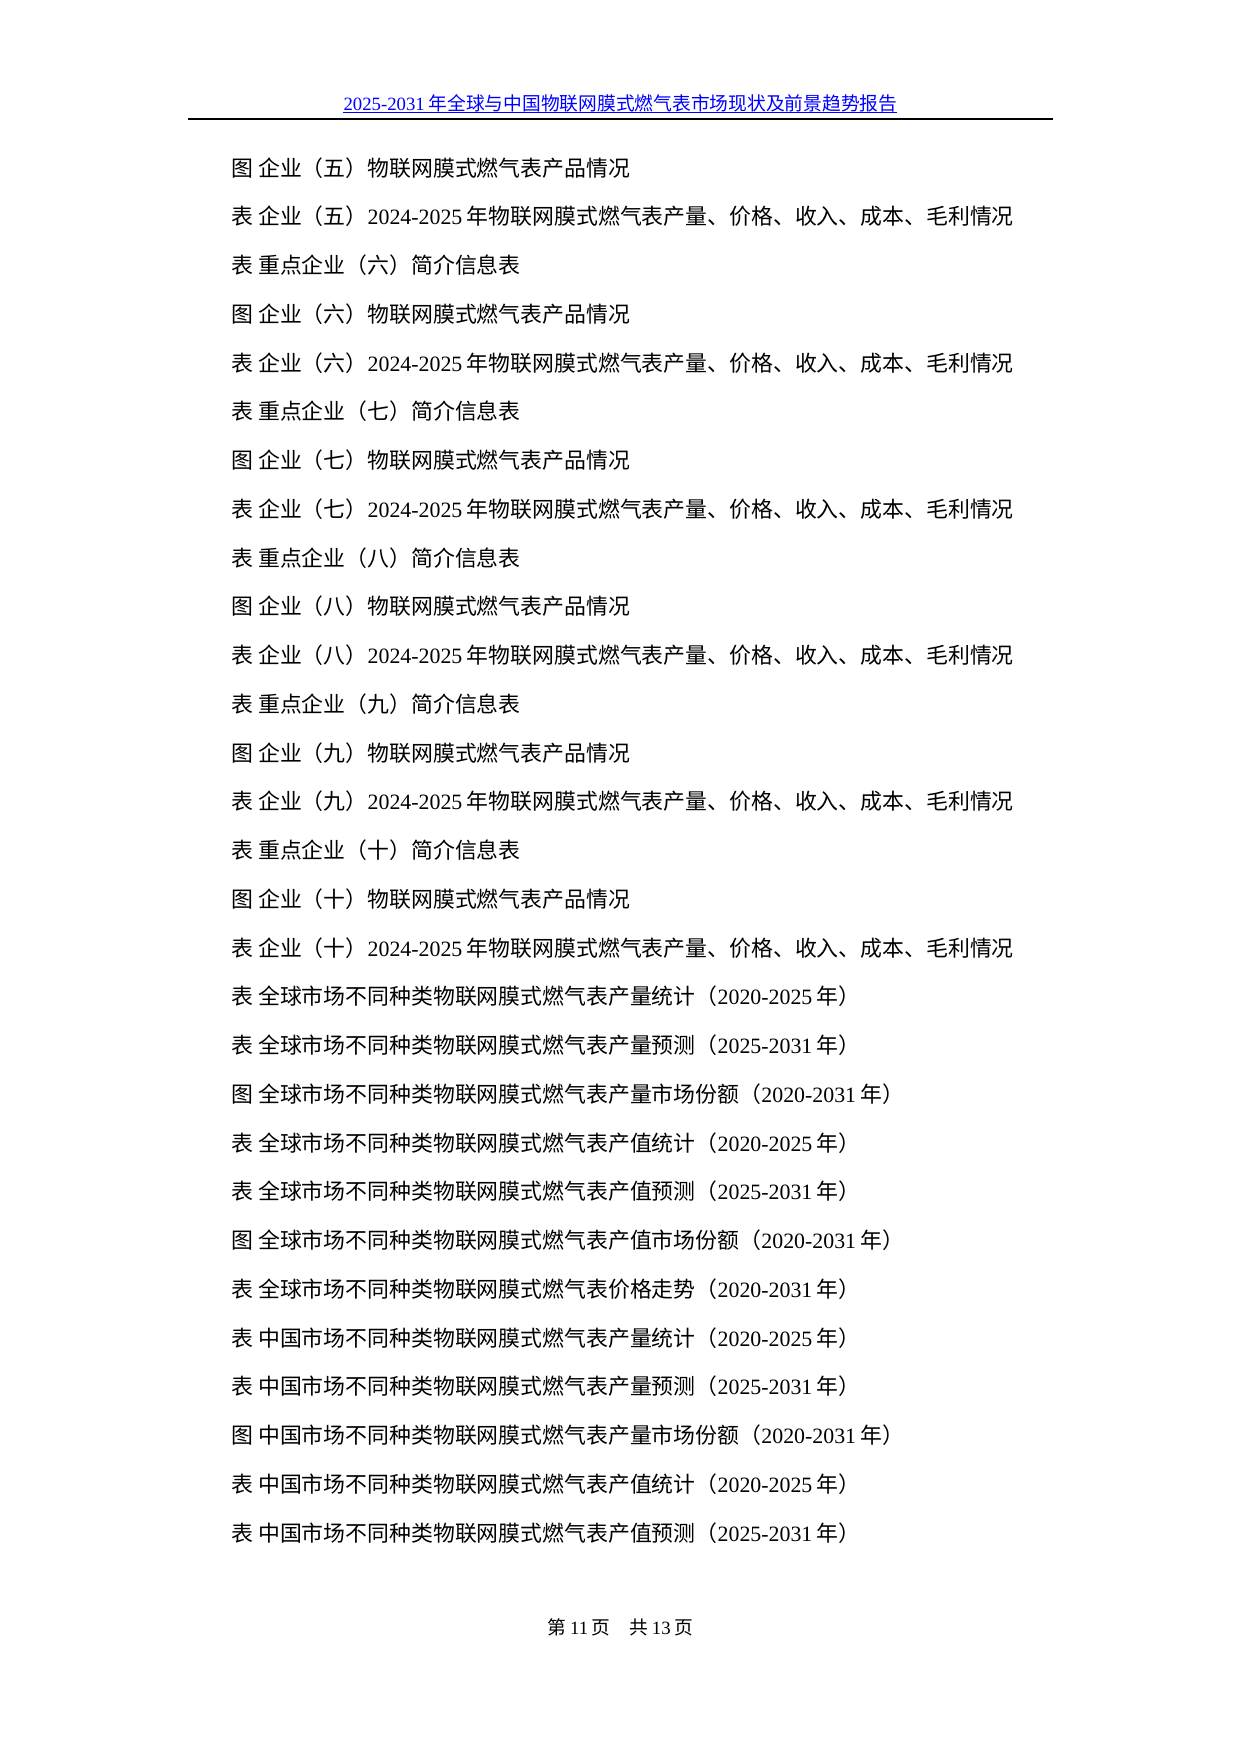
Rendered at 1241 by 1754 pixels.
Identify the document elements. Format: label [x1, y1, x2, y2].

text [187, 150, 1053, 1548]
